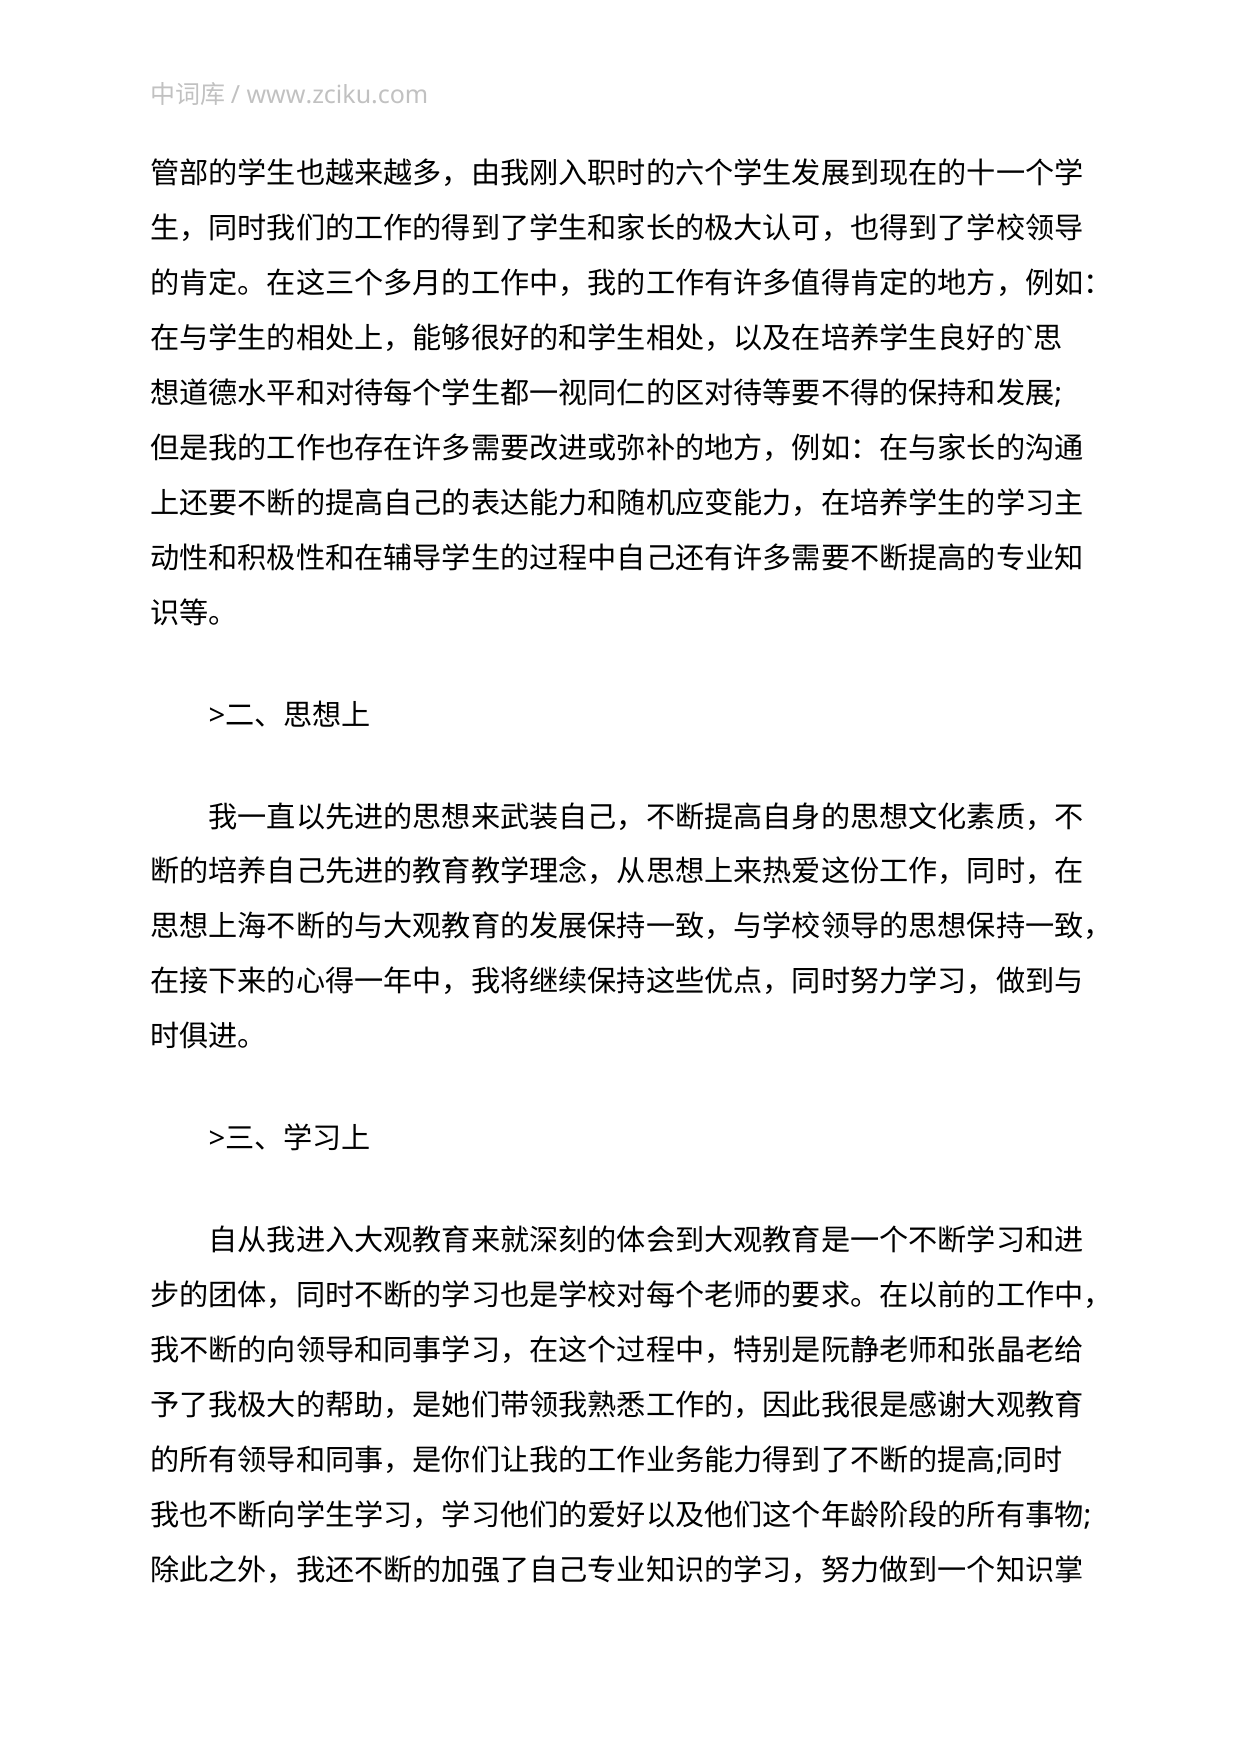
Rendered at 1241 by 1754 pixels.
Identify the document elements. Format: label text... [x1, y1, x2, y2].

text >三、学习上 [150, 1114, 1090, 1157]
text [150, 1216, 1090, 1588]
text >二、思想上 [150, 691, 1090, 733]
text 我一直以先进的思想来武装自己，不断提高自身的思想文化素质，不断的培养自己先进的教育教学理念，从思想上来热爱这份工作，同时，在思想上海不断的与大观教育的发展保持一致，与学校领导的思想保持一致，在接下来的心得一年中，我将继续保持这些优点，同时努力学习，做到与时俱进。 [150, 793, 1090, 1055]
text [150, 150, 1090, 632]
